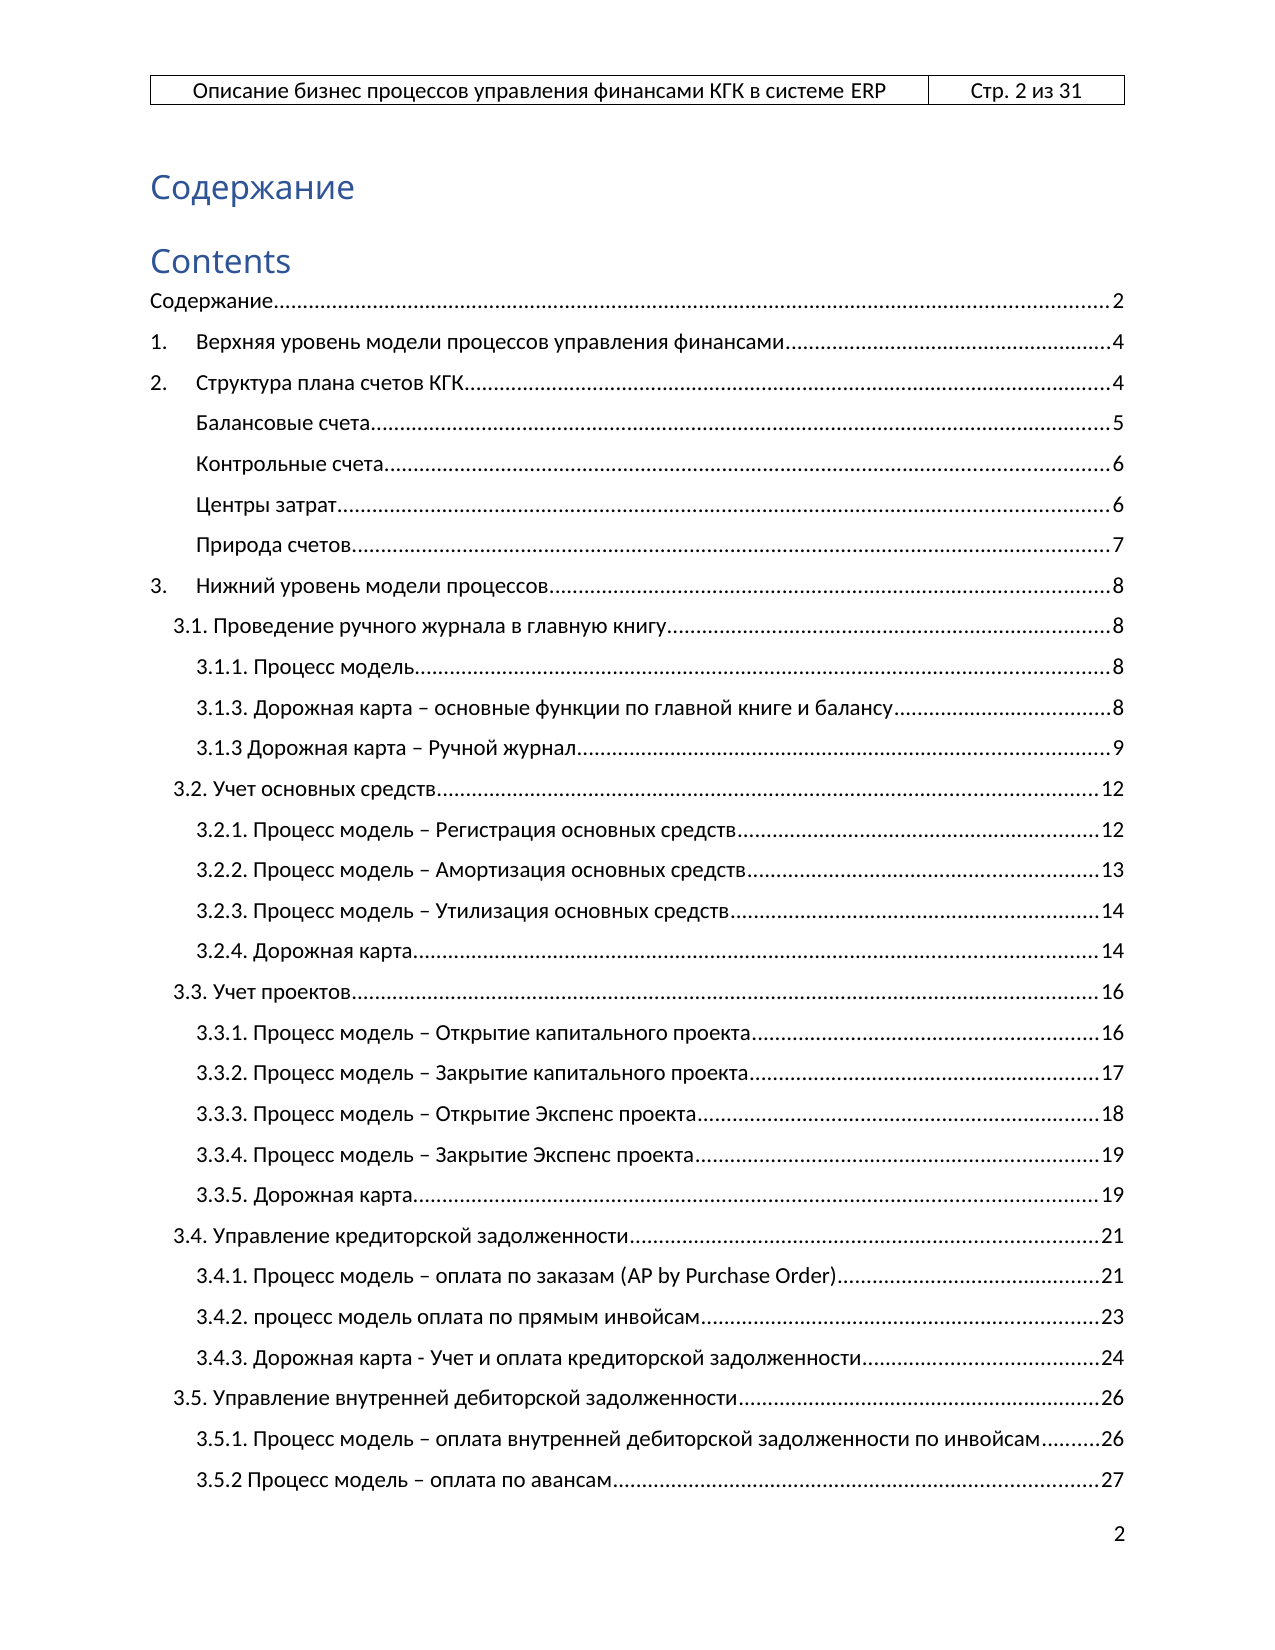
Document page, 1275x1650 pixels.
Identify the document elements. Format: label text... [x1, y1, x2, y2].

subtitle Содержание [150, 164, 1125, 209]
